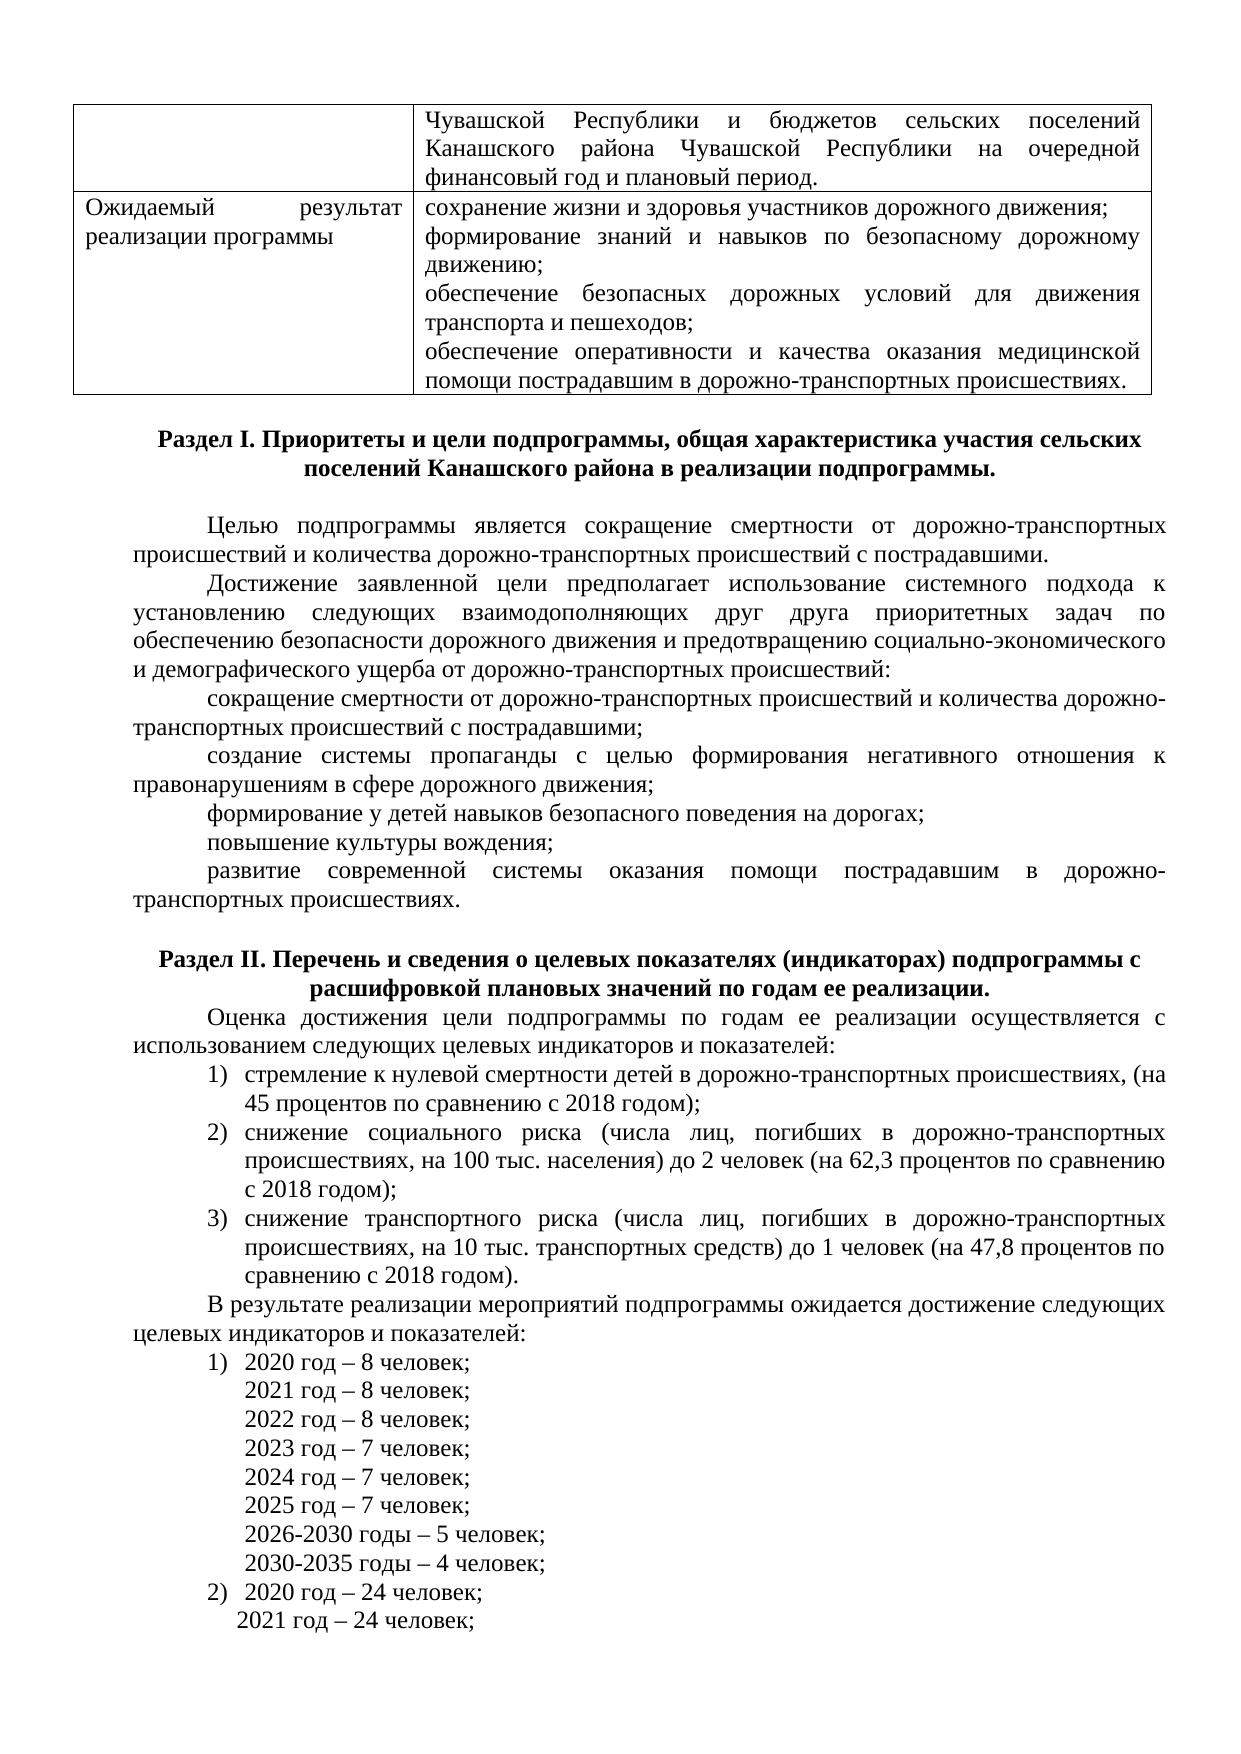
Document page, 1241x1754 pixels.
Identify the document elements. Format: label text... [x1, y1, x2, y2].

text В результате реализации мероприятий подпрограммы ожидается достижение следующих целевых индикаторов и показателей: [133, 1289, 1166, 1347]
list 2020 год – 24 человек; [207, 1577, 1166, 1605]
text 2023 год – 7 человек; [244, 1433, 1166, 1462]
text Раздел I. Приоритеты и цели подпрограммы, общая характеристика участия сельских поселений Канашского района в реализации подпрограммы. [133, 424, 1166, 482]
text 2022 год – 8 человек; [244, 1404, 1166, 1433]
table_cell сохранение жизни и здоровья участников дорожного движения; формирование знаний и навыков по безопасному дорожному движению; обеспечение безопасных дорожных условий для движения транспорта и пешеходов; обеспечение оперативности и качества оказания медицинской помощи пострадавшим в дорожно-транспортных происшествиях. [414, 192, 1151, 394]
text Достижение заявленной цели предполагает использование системного подхода к установлению следующих взаимодополняющих друг друга приоритетных задач по обеспечению безопасности дорожного движения и предотвращению социально-экономического и демографического ущерба от дорожно-транспортных происшествий: [133, 568, 1166, 683]
text 2030-2035 годы – 4 человек; [244, 1548, 1166, 1577]
text создание системы пропаганды с целью формирования негативного отношения к правонарушениям в сфере дорожного движения; [133, 740, 1166, 798]
text 2021 год – 24 человек; [236, 1605, 1166, 1634]
text развитие современной системы оказания помощи пострадавшим в дорожно-транспортных происшествиях. [133, 855, 1166, 913]
text 2026-2030 годы – 5 человек; [244, 1519, 1166, 1548]
list 2020 год – 8 человек; [207, 1347, 1166, 1375]
list стремление к нулевой смертности детей в дорожно-транспортных происшествиях, (на 45 процентов по сравнению с 2018 годом); [207, 1059, 1166, 1117]
text 2025 год – 7 человек; [244, 1490, 1166, 1519]
text Оценка достижения цели подпрограммы по годам ее реализации осуществляется с использованием следующих целевых индикаторов и показателей: [133, 1002, 1166, 1059]
text формирование у детей навыков безопасного поведения на дорогах; [133, 798, 1166, 827]
text Целью подпрограммы является сокращение смертности от дорожно-транспортных происшествий и количества дорожно-транспортных происшествий с пострадавшими. [133, 510, 1166, 568]
table_cell Ожидаемый результат реализации программы [74, 192, 413, 394]
text Раздел II. Перечень и сведения о целевых показателях (индикаторах) подпрограммы с расшифровкой плановых значений по годам ее реализации. [133, 944, 1166, 1002]
text 2021 год – 8 человек; [244, 1375, 1166, 1404]
text повышение культуры вождения; [133, 827, 1166, 855]
list снижение социального риска (числа лиц, погибших в дорожно-транспортных происшествиях, на 100 тыс. населения) до 2 человек (на 62,3 процентов по сравнению с 2018 годом); [207, 1117, 1166, 1203]
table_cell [414, 105, 1151, 191]
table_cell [74, 105, 413, 191]
text 2024 год – 7 человек; [244, 1462, 1166, 1490]
text сокращение смертности от дорожно-транспортных происшествий и количества дорожно-транспортных происшествий с пострадавшими; [133, 683, 1166, 740]
list снижение транспортного риска (числа лиц, погибших в дорожно-транспортных происшествиях, на 10 тыс. транспортных средств) до 1 человек (на 47,8 процентов по сравнению с 2018 годом). [207, 1203, 1166, 1289]
